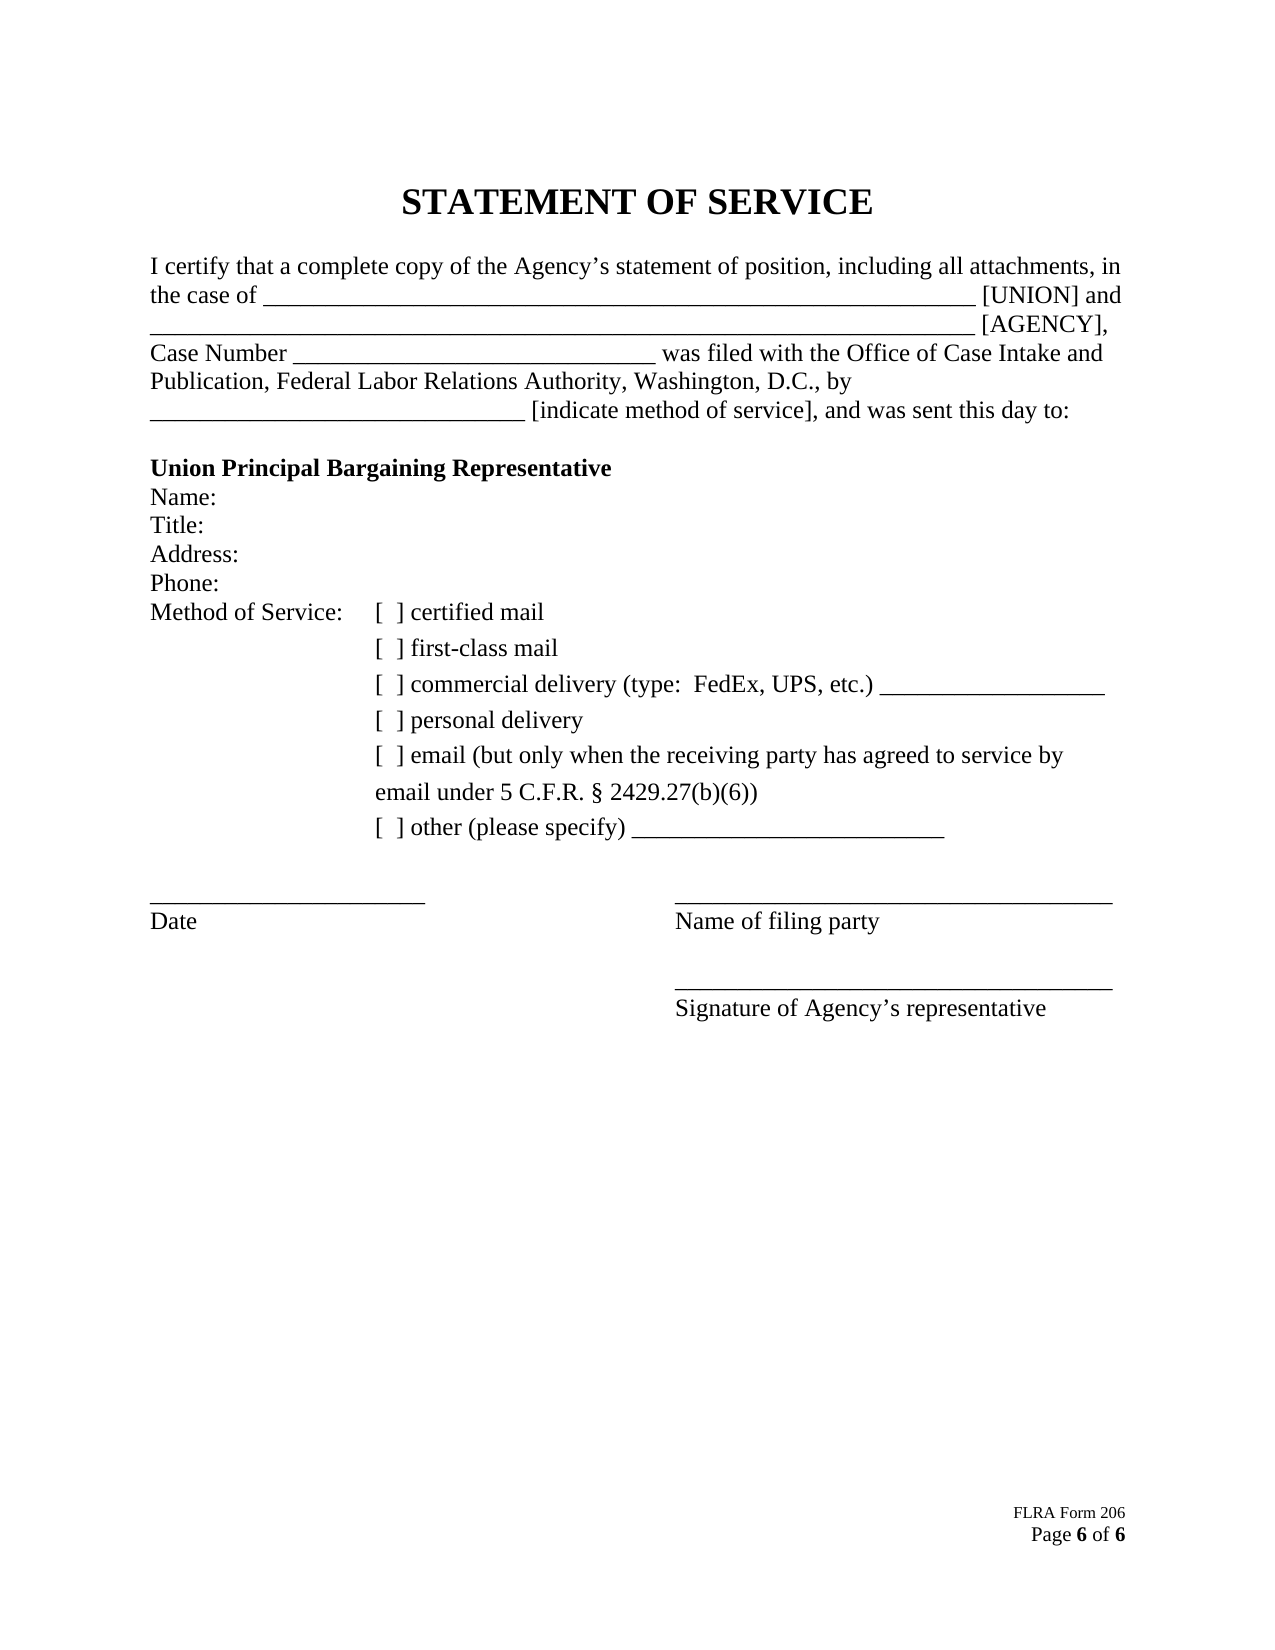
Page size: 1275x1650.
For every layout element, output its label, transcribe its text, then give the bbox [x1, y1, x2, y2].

text ___________________________________ [150, 964, 1125, 993]
subtitle STATEMENT OF SERVICE [150, 179, 1125, 222]
text [ ] first-class mail [150, 633, 1125, 662]
text Signature of Agency’s representative [150, 993, 1125, 1022]
text [ ] commercial delivery (type: FedEx, UPS, etc.) __________________ [150, 669, 1125, 697]
text Date Name of filing party [150, 906, 1125, 935]
text [ ] other (please specify) _________________________ [150, 812, 1125, 841]
text [ ] email (but only when the receiving party has agreed to service by email under 5 C.F.R. § 2429.27(b)(6)) [150, 741, 1125, 805]
text Phone: [150, 568, 1125, 597]
text [ ] personal delivery [150, 705, 1125, 733]
text Method of Service: [ ] certified mail [150, 597, 1125, 626]
text Title: [150, 511, 1125, 539]
text Address: [150, 539, 1125, 568]
text Union Principal Bargaining Representative Name: [150, 453, 1125, 511]
text I certify that a complete copy of the Agency’s statement of position, including all attachments, in the case of _________________________________________________________ [UNION] and __________________________________________________________________ [AGENCY], Case Number _____________________________ was filed with the Office of Case Intake and Publication, Federal Labor Relations Authority, Washington, D.C., by ______________________________ [indicate method of service], and was sent this day to: [150, 251, 1125, 424]
text ______________________ ___________________________________ [150, 878, 1125, 906]
